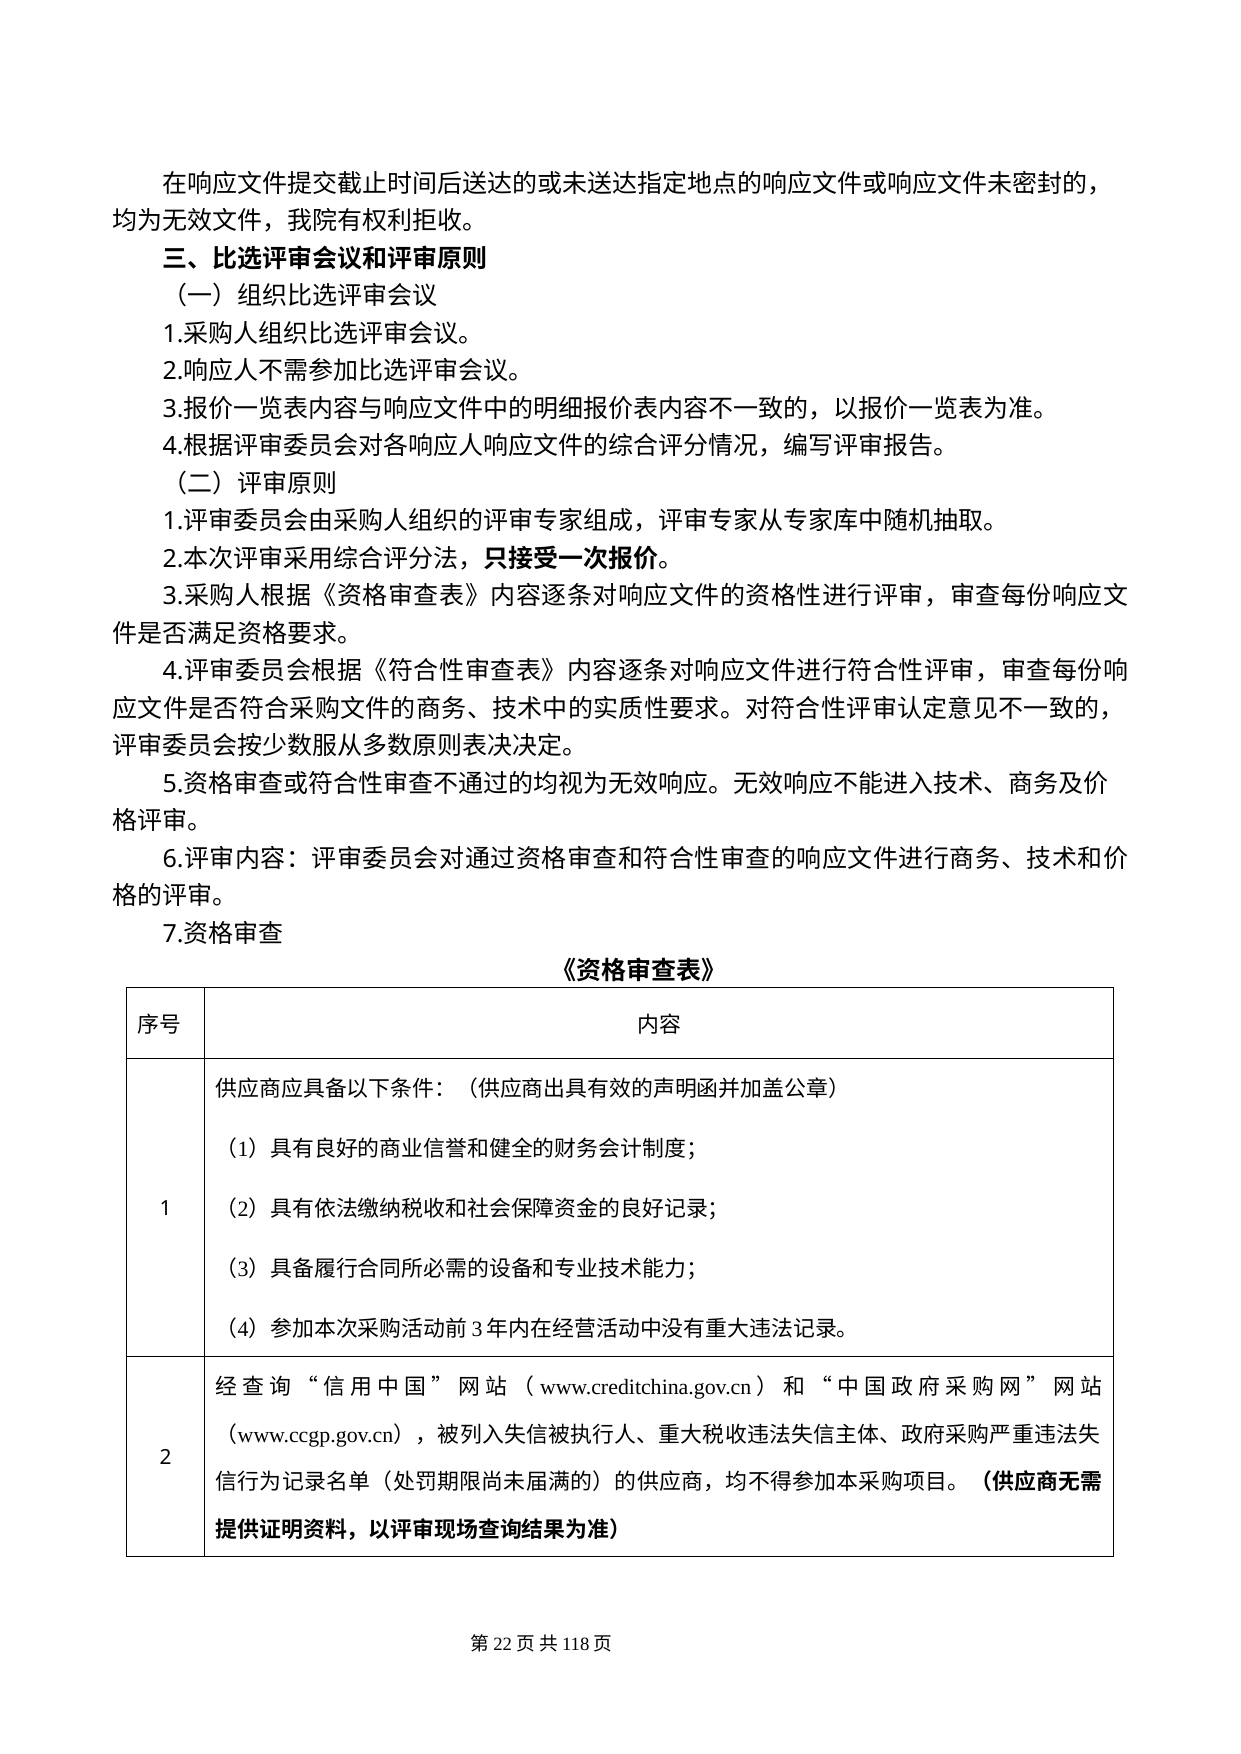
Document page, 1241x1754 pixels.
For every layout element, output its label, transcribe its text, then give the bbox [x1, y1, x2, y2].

text 1.评审委员会由采购人组织的评审专家组成，评审专家从专家库中随机抽取。 [112, 499, 1128, 537]
text 4.评审委员会根据《符合性审查表》内容逐条对响应文件进行符合性评审，审查每份响应文件是否符合采购文件的商务、技术中的实质性要求。对符合性评审认定意见不一致的，评审委员会按少数服从多数原则表决决定。 [112, 649, 1128, 762]
table_header 内容 [205, 988, 1113, 1058]
text 1.采购人组织比选评审会议。 [112, 312, 1128, 349]
text （二）评审原则 [112, 462, 1128, 499]
text 3.采购人根据《资格审查表》内容逐条对响应文件的资格性进行评审，审查每份响应文件是否满足资格要求。 [112, 574, 1128, 649]
text （一）组织比选评审会议 [112, 274, 1128, 312]
text 5.资格审查或符合性审查不通过的均视为无效响应。无效响应不能进入技术、商务及价格评审。 [112, 762, 1128, 837]
text 7.资格审查 [112, 912, 1128, 949]
table_cell 经查询“信用中国”网站（www.creditchina.gov.cn）和“中国政府采购网”网站（www.ccgp.gov.cn），被列入失信被执行人、重大税收违法失信主体、政府采购严重违法失信行为记录名单（处罚期限尚未届满的）的供应商，均不得参加本采购项目。（供应商无需提供证明资料，以评审现场查询结果为准） [205, 1357, 1113, 1556]
table_cell 1 [127, 1059, 204, 1356]
text 在响应文件提交截止时间后送达的或未送达指定地点的响应文件或响应文件未密封的，均为无效文件，我院有权利拒收。 [112, 162, 1128, 237]
text 4.根据评审委员会对各响应人响应文件的综合评分情况，编写评审报告。 [112, 424, 1128, 462]
text 《资格审查表》 [112, 949, 1128, 987]
text 2.响应人不需参加比选评审会议。 [112, 349, 1128, 387]
table_header 序号 [127, 988, 204, 1058]
text 三、比选评审会议和评审原则 [112, 237, 1128, 274]
text 3.报价一览表内容与响应文件中的明细报价表内容不一致的，以报价一览表为准。 [112, 387, 1128, 424]
text 2.本次评审采用综合评分法，只接受一次报价。 [112, 537, 1128, 574]
table_cell 供应商应具备以下条件：（供应商出具有效的声明函并加盖公章） （1）具有良好的商业信誉和健全的财务会计制度； （2）具有依法缴纳税收和社会保障资金的良好记录； （3）具备履行合同所必需的设备和专业技术能力； （4）参加本次采购活动前3年内在经营活动中没有重大违法记录。 [205, 1059, 1113, 1356]
text 6.评审内容：评审委员会对通过资格审查和符合性审查的响应文件进行商务、技术和价格的评审。 [112, 837, 1128, 912]
table_cell 2 [127, 1357, 204, 1556]
